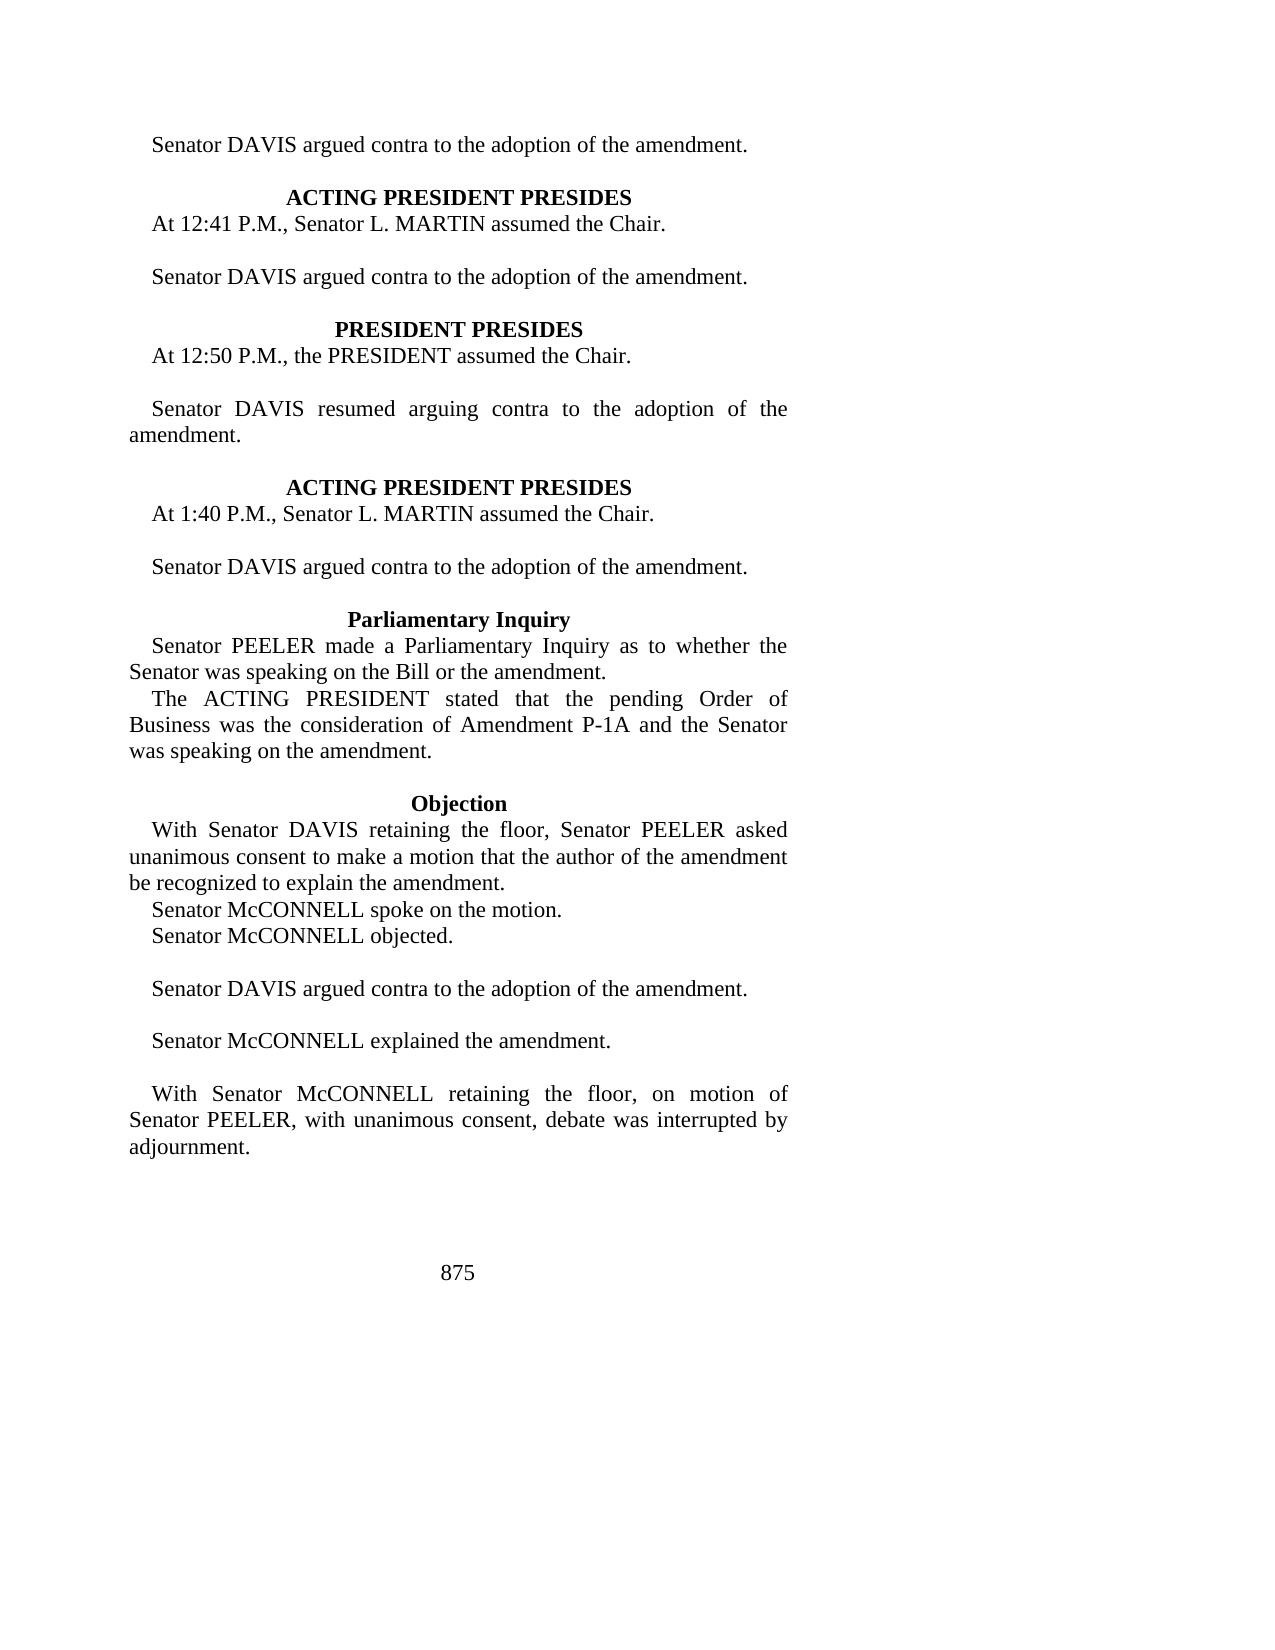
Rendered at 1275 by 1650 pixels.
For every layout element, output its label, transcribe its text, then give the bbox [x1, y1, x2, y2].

text The ACTING PRESIDENT stated that the pending Order of Business was the consideration of Amendment P-1A and the Senator was speaking on the amendment. [129, 685, 789, 764]
text Senator DAVIS argued contra to the adoption of the amendment. [129, 131, 789, 158]
text At 12:50 P.M., the PRESIDENT assumed the Chair. [129, 342, 789, 368]
text ACTING PRESIDENT PRESIDES [129, 184, 789, 210]
text Objection [129, 790, 789, 817]
text PRESIDENT PRESIDES [129, 316, 789, 342]
text ACTING PRESIDENT PRESIDES [129, 474, 789, 500]
text Senator McCONNELL objected. [129, 922, 789, 948]
text At 12:41 P.M., Senator L. MARTIN assumed the Chair. [129, 210, 789, 237]
text Parliamentary Inquiry [129, 606, 789, 632]
text Senator DAVIS argued contra to the adoption of the amendment. [129, 263, 789, 289]
text Senator McCONNELL explained the amendment. [129, 1027, 789, 1054]
text Senator DAVIS argued contra to the adoption of the amendment. [129, 553, 789, 579]
text With Senator DAVIS retaining the floor, Senator PEELER asked unanimous consent to make a motion that the author of the amendment be recognized to explain the amendment. [129, 817, 789, 896]
text Senator McCONNELL spoke on the motion. [129, 896, 789, 922]
text Senator DAVIS argued contra to the adoption of the amendment. [129, 975, 789, 1001]
text Senator DAVIS resumed arguing contra to the adoption of the amendment. [129, 395, 789, 448]
text Senator PEELER made a Parliamentary Inquiry as to whether the Senator was speaking on the Bill or the amendment. [129, 632, 789, 685]
text With Senator McCONNELL retaining the floor, on motion of Senator PEELER, with unanimous consent, debate was interrupted by adjournment. [129, 1080, 789, 1159]
text At 1:40 P.M., Senator L. MARTIN assumed the Chair. [129, 500, 789, 527]
